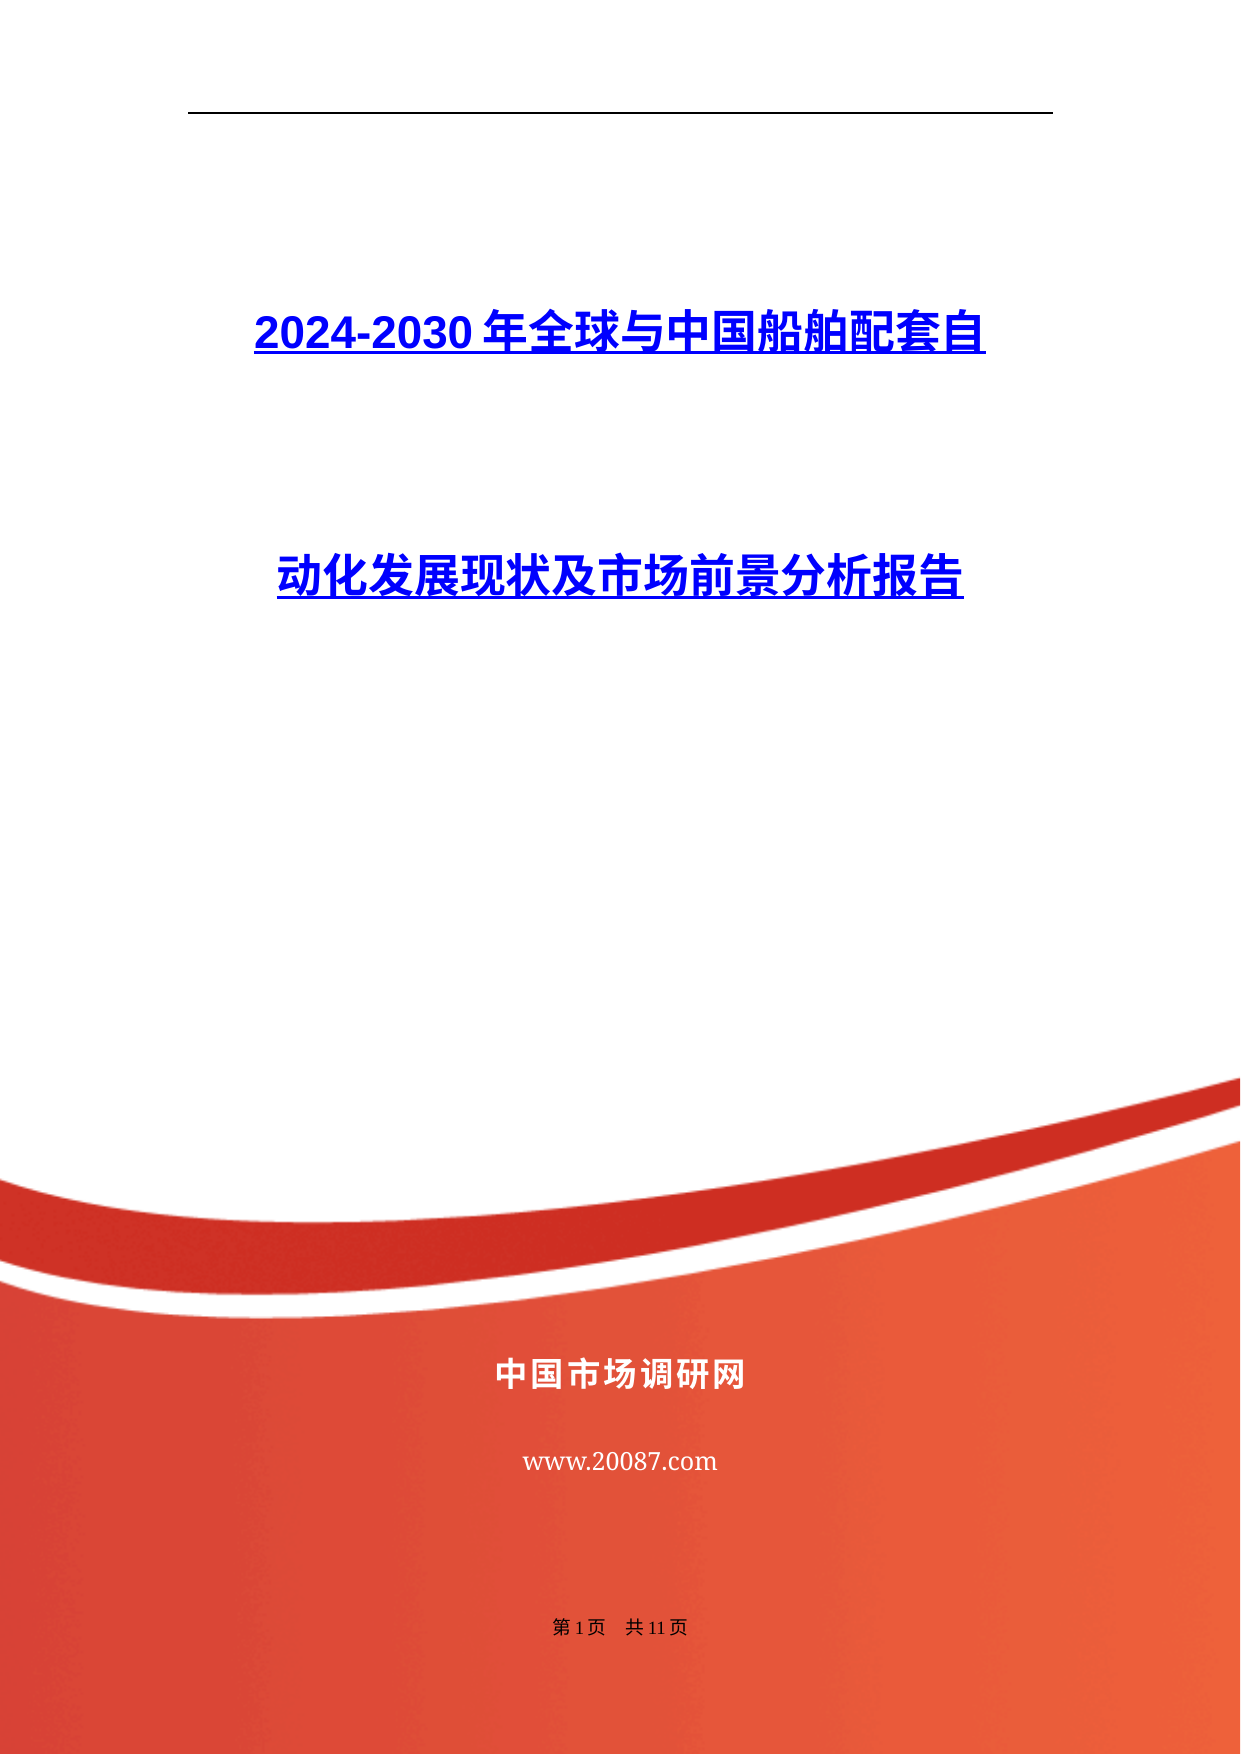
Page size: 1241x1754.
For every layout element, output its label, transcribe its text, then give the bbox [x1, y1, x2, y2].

subtitle 中国市场调研网 [187, 1339, 1053, 1404]
text www.20087.com [187, 1428, 1053, 1493]
picture [0, 1006, 1241, 1754]
table_header 2024-2030年全球与中国船舶配套自动化发展现状及市场前景分析报告 [188, 207, 1053, 773]
